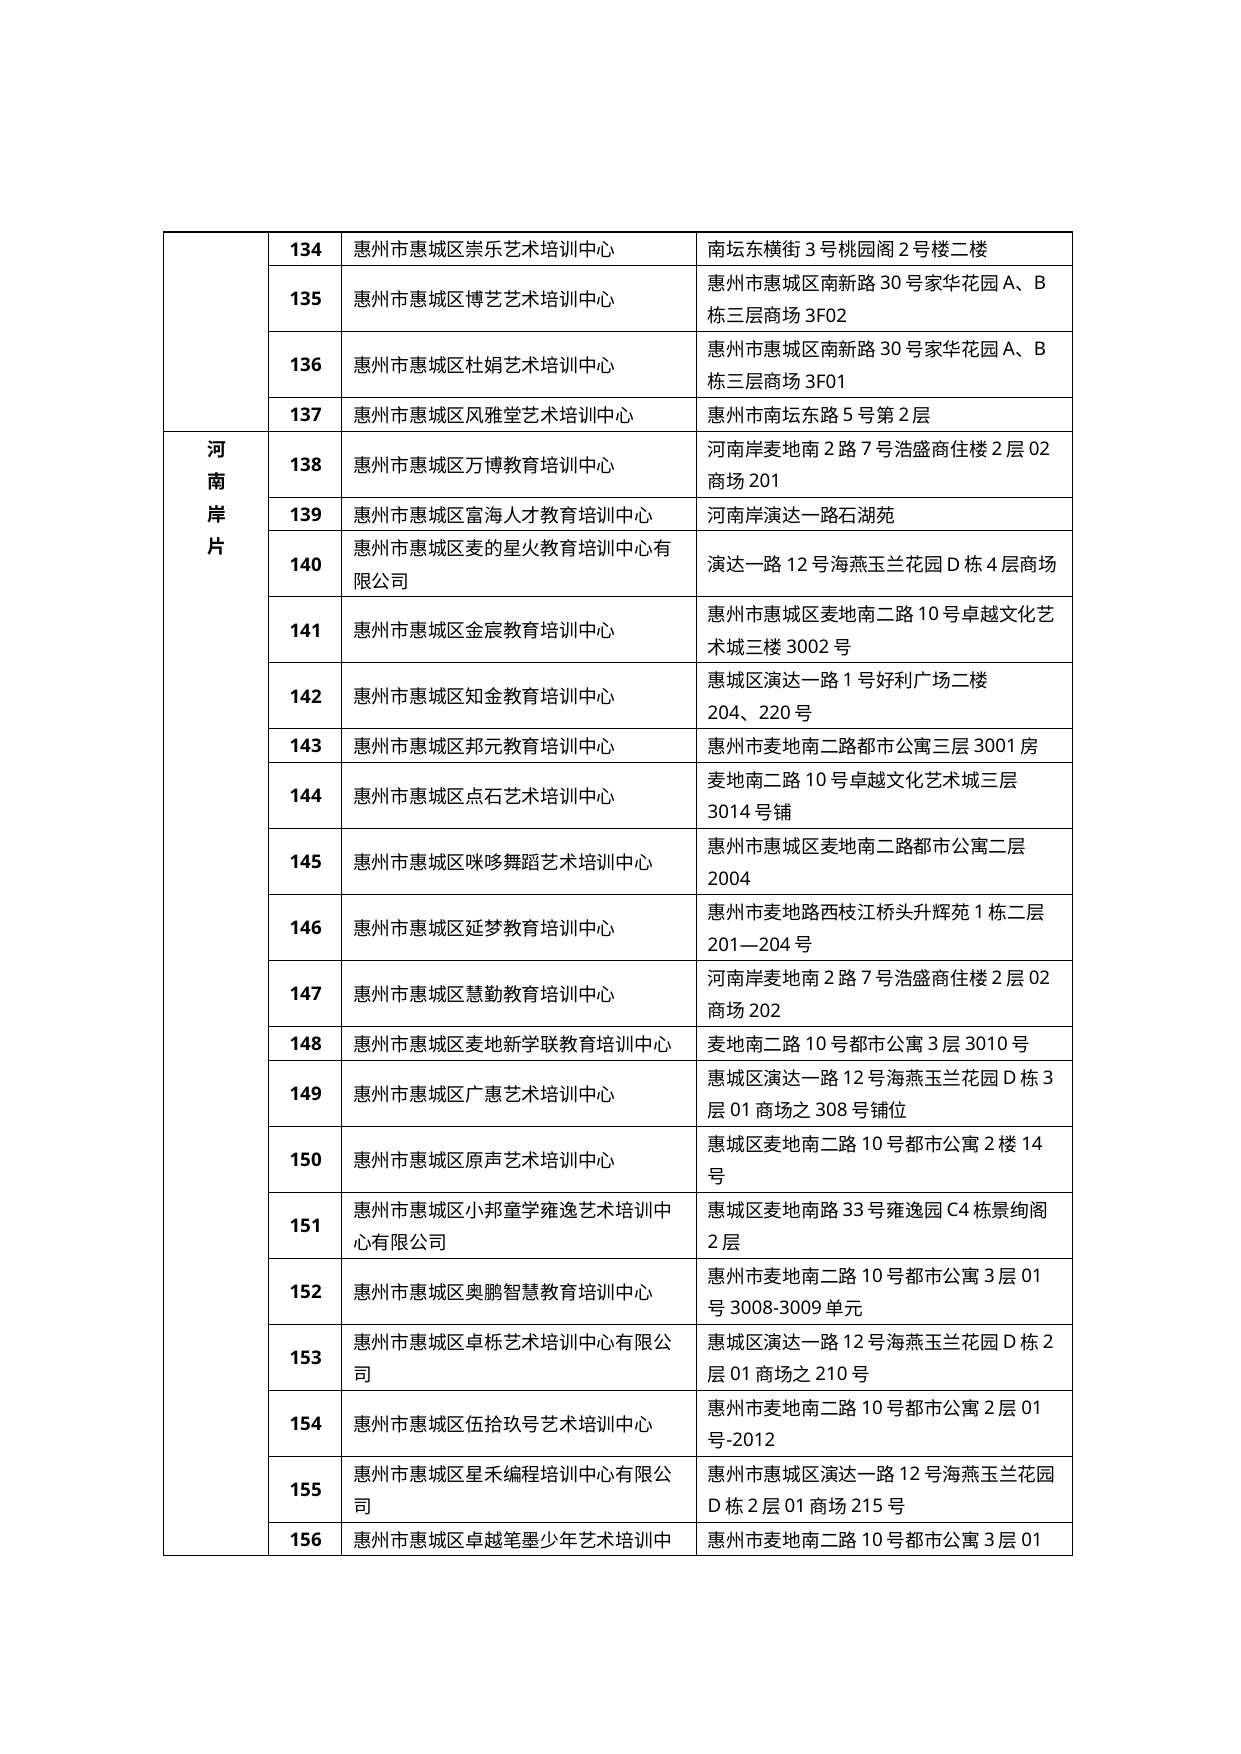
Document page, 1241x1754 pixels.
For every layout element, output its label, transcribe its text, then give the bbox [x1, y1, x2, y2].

table_cell 134 [269, 233, 341, 265]
table_cell 惠州市惠城区崇乐艺术培训中心 [342, 233, 696, 265]
table_cell 惠州市惠城区延梦教育培训中心 [342, 895, 696, 960]
table_cell 151 [269, 1193, 341, 1258]
table_cell 143 [269, 729, 341, 762]
table_cell 141 [269, 597, 341, 662]
table_cell 139 [269, 498, 341, 530]
table_cell 惠州市惠城区万博教育培训中心 [342, 432, 696, 497]
table_cell 144 [269, 763, 341, 828]
table_cell 惠城区麦地南路33号雍逸园C4栋景绚阁2层 [697, 1193, 1072, 1258]
table_cell 河南岸麦地南2路7号浩盛商住楼2层02商场202 [697, 961, 1072, 1026]
table_cell 149 [269, 1061, 341, 1126]
table_cell 136 [269, 332, 341, 397]
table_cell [697, 1523, 1072, 1555]
table_cell 惠州市惠城区南新路30号家华花园A、B栋三层商场3F02 [697, 266, 1072, 331]
table_cell 惠州市惠城区麦地南二路都市公寓二层2004 [697, 829, 1072, 894]
table_cell 惠州市惠城区富海人才教育培训中心 [342, 498, 696, 530]
table_cell 惠州市惠城区知金教育培训中心 [342, 663, 696, 728]
table_cell 140 [269, 531, 341, 596]
table_cell 137 [269, 398, 341, 431]
table_cell 演达一路12号海燕玉兰花园D栋4层商场 [697, 531, 1072, 596]
table_cell 惠州市惠城区广惠艺术培训中心 [342, 1061, 696, 1126]
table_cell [342, 1523, 696, 1555]
table_cell 惠州市惠城区咪哆舞蹈艺术培训中心 [342, 829, 696, 894]
table_cell 河 南 岸 片 [164, 432, 268, 1555]
table_cell 惠州市惠城区麦地南二路10号卓越文化艺术城三楼3002号 [697, 597, 1072, 662]
table_cell 惠州市麦地南二路10号都市公寓3层01号3008-3009单元 [697, 1259, 1072, 1324]
table_cell 146 [269, 895, 341, 960]
table_cell 惠州市麦地南二路都市公寓三层3001房 [697, 729, 1072, 762]
table_cell 150 [269, 1127, 341, 1192]
table_cell 142 [269, 663, 341, 728]
table_cell 惠州市惠城区小邦童学雍逸艺术培训中心有限公司 [342, 1193, 696, 1258]
table_cell 154 [269, 1391, 341, 1456]
table_cell 惠州市惠城区点石艺术培训中心 [342, 763, 696, 828]
table_cell 河南岸演达一路石湖苑 [697, 498, 1072, 530]
table_cell 惠城区演达一路12号海燕玉兰花园D栋3层01商场之308号铺位 [697, 1061, 1072, 1126]
table_cell 147 [269, 961, 341, 1026]
table_cell 惠州市惠城区南新路30号家华花园A、B栋三层商场3F01 [697, 332, 1072, 397]
table_cell 惠州市惠城区博艺艺术培训中心 [342, 266, 696, 331]
table_cell 惠州市惠城区奥鹏智慧教育培训中心 [342, 1259, 696, 1324]
table_cell 惠城区演达一路12号海燕玉兰花园D栋2层01商场之210号 [697, 1325, 1072, 1390]
table_cell 惠州市惠城区伍拾玖号艺术培训中心 [342, 1391, 696, 1456]
table_cell 惠州市惠城区慧勤教育培训中心 [342, 961, 696, 1026]
table_cell 138 [269, 432, 341, 497]
table_cell 惠州市惠城区演达一路12号海燕玉兰花园D栋2层01商场215号 [697, 1457, 1072, 1522]
table_cell 155 [269, 1457, 341, 1522]
table_cell 惠州市惠城区麦的星火教育培训中心有限公司 [342, 531, 696, 596]
table_cell 145 [269, 829, 341, 894]
table_cell 152 [269, 1259, 341, 1324]
table_cell 惠州市惠城区风雅堂艺术培训中心 [342, 398, 696, 431]
table_cell 153 [269, 1325, 341, 1390]
table_cell 148 [269, 1027, 341, 1059]
table_cell 麦地南二路10号卓越文化艺术城三层3014号铺 [697, 763, 1072, 828]
table_cell 惠城区演达一路1号好利广场二楼204、220号 [697, 663, 1072, 728]
table_cell 惠州市惠城区邦元教育培训中心 [342, 729, 696, 762]
table_cell 惠州市惠城区卓栎艺术培训中心有限公司 [342, 1325, 696, 1390]
table_cell 惠州市惠城区金宸教育培训中心 [342, 597, 696, 662]
table_cell 惠州市惠城区杜娟艺术培训中心 [342, 332, 696, 397]
table_cell 惠州市惠城区星禾编程培训中心有限公司 [342, 1457, 696, 1522]
table_cell 135 [269, 266, 341, 331]
table_cell 156 [269, 1523, 341, 1555]
table_cell 惠州市南坛东路5号第2层 [697, 398, 1072, 431]
table_cell 惠州市麦地路西枝江桥头升辉苑1栋二层201—204号 [697, 895, 1072, 960]
table_cell 麦地南二路10号都市公寓3层3010号 [697, 1027, 1072, 1059]
table_cell 惠州市惠城区原声艺术培训中心 [342, 1127, 696, 1192]
table_cell 惠城区麦地南二路10号都市公寓2楼14号 [697, 1127, 1072, 1192]
table_cell 惠州市麦地南二路10号都市公寓2层01号-2012 [697, 1391, 1072, 1456]
table_cell 河南岸麦地南2路7号浩盛商住楼2层02商场201 [697, 432, 1072, 497]
table_cell 南坛东横街3号桃园阁2号楼二楼 [697, 233, 1072, 265]
table_cell 惠州市惠城区麦地新学联教育培训中心 [342, 1027, 696, 1059]
